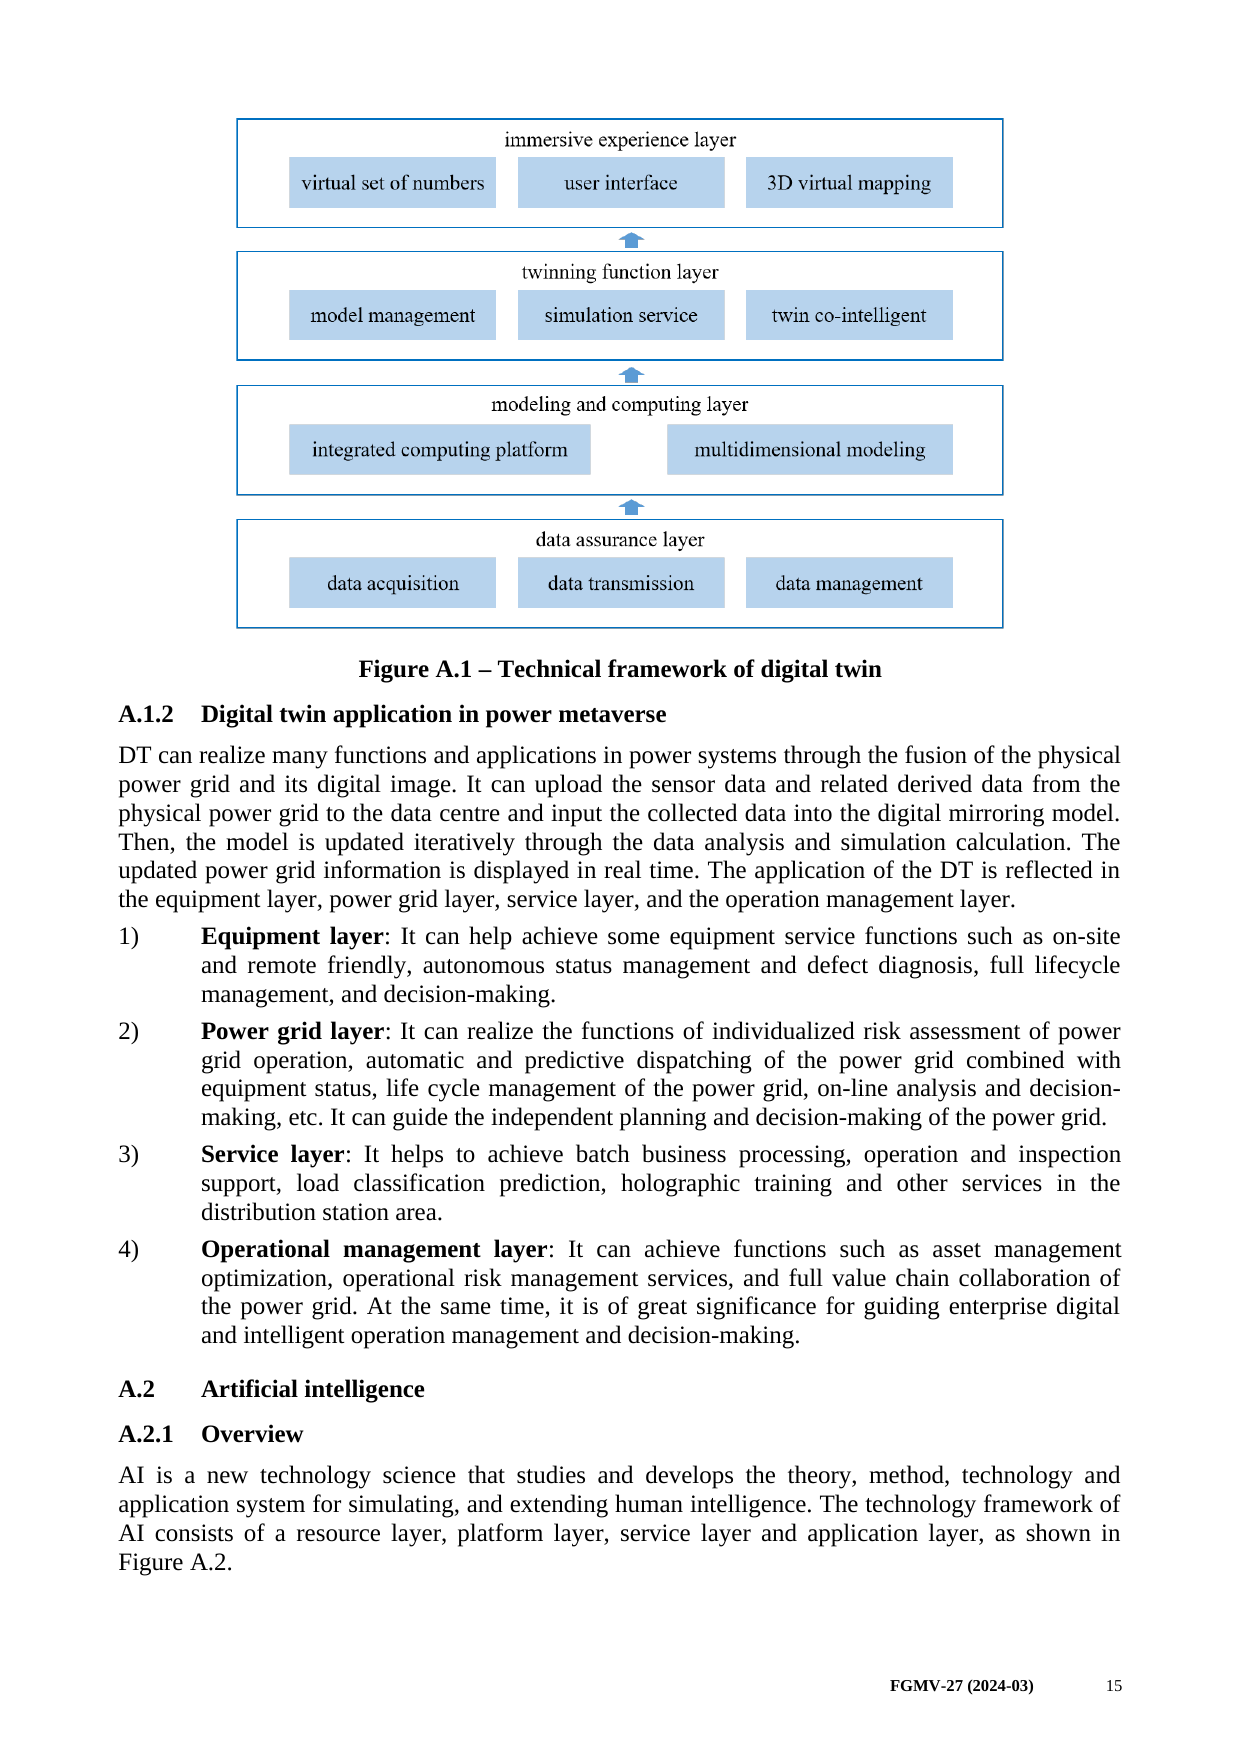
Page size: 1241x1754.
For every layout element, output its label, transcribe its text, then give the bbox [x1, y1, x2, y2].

text 4) Operational management layer: It can achieve functions such as asset management optimization, operational risk management services, and full value chain collaboration of the power grid. At the same time, it is of great significance for guiding enterprise digital and intelligent operation management and decision-making. [118, 1234, 1122, 1349]
subtitle A.2 Artificial intelligence [118, 1374, 1122, 1403]
text AI is a new technology science that studies and develops the theory, method, technology and application system for simulating, and extending human intelligence. The technology framework of AI consists of a resource layer, platform layer, service layer and application layer, as shown in Figure A.2. [118, 1461, 1122, 1576]
text DT can realize many functions and applications in power systems through the fusion of the physical power grid and its digital image. It can upload the sensor data and related derived data from the physical power grid to the data centre and input the collected data into the digital mirroring model. Then, the model is updated iteratively through the data analysis and simulation calculation. The updated power grid information is displayed in real time. The application of the DT is reflected in the equipment layer, power grid layer, service layer, and the operation management layer. [118, 741, 1122, 913]
text 3) Service layer: It helps to achieve batch business processing, operation and inspection support, load classification prediction, holographic training and other services in the distribution station area. [118, 1139, 1122, 1226]
text 1) Equipment layer: It can help achieve some equipment service functions such as on-site and remote friendly, autonomous status management and defect diagnosis, full lifecycle management, and decision-making. [118, 921, 1122, 1008]
title Figure A.1 – Technical framework of digital twin [118, 654, 1122, 683]
picture [236, 118, 1004, 629]
subtitle A.2.1 Overview [118, 1419, 1122, 1448]
text 2) Power grid layer: It can realize the functions of individualized risk assessment of power grid operation, automatic and predictive dispatching of the power grid combined with equipment status, life cycle management of the power grid, on-line analysis and decision-making, etc. It can guide the independent planning and decision-making of the power grid. [118, 1016, 1122, 1131]
subtitle A.1.2 Digital twin application in power metaverse [118, 699, 1122, 728]
